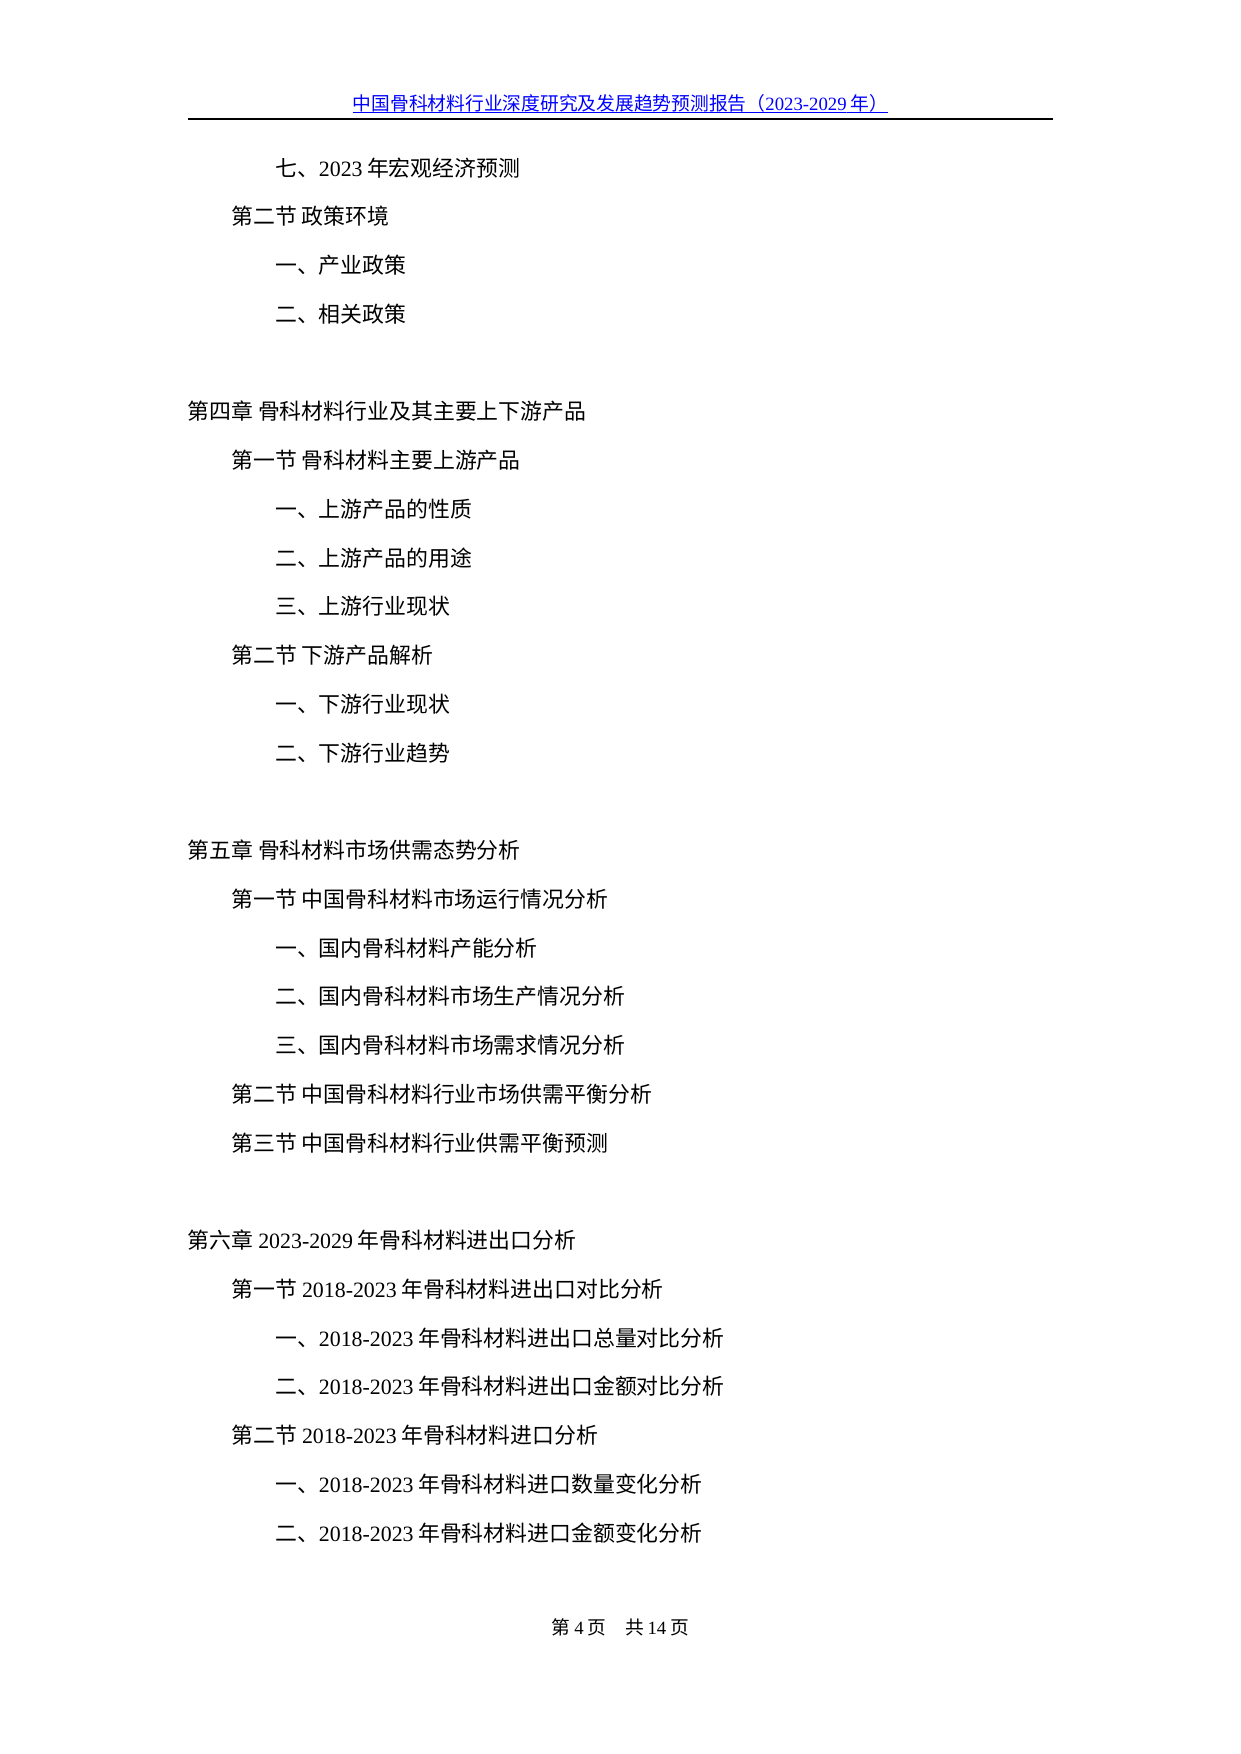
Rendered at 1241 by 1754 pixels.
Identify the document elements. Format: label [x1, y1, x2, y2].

text [187, 150, 1053, 1548]
